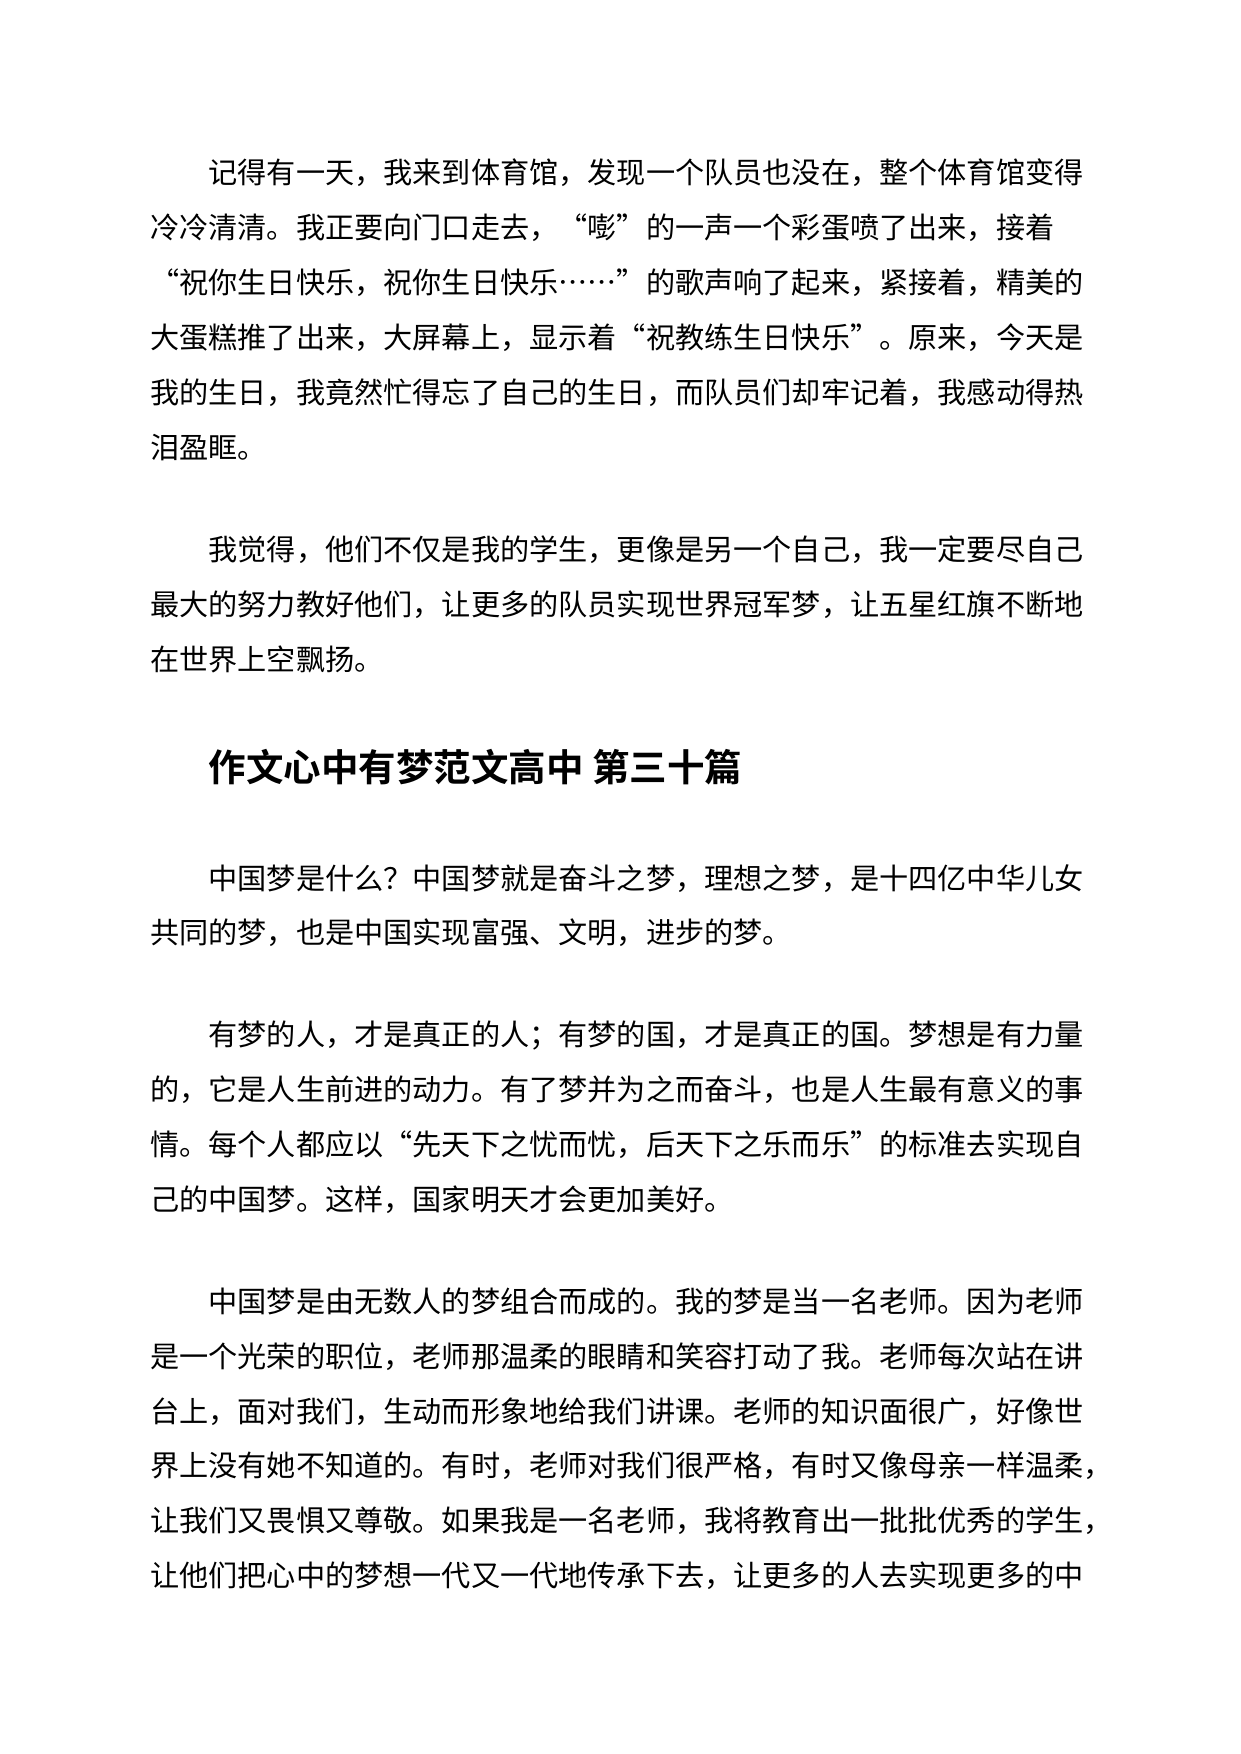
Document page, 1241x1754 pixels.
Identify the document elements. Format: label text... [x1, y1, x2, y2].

text 作文心中有梦范文高中 第三十篇 [150, 738, 1090, 792]
text 中国梦是什么？中国梦就是奋斗之梦，理想之梦，是十四亿中华儿女共同的梦，也是中国实现富强、文明，进步的梦。 [150, 855, 1090, 952]
text 我觉得，他们不仅是我的学生，更像是另一个自己，我一定要尽自己最大的努力教好他们，让更多的队员实现世界冠军梦，让五星红旗不断地在世界上空飘扬。 [150, 526, 1090, 678]
text 记得有一天，我来到体育馆，发现一个队员也没在，整个体育馆变得冷冷清清。我正要向门口走去，“嘭”的一声一个彩蛋喷了出来，接着“祝你生日快乐，祝你生日快乐……”的歌声响了起来，紧接着，精美的大蛋糕推了出来，大屏幕上，显示着“祝教练生日快乐”。原来，今天是我的生日，我竟然忙得忘了自己的生日，而队员们却牢记着，我感动得热泪盈眶。 [150, 150, 1090, 467]
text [150, 1278, 1090, 1595]
text 有梦的人，才是真正的人；有梦的国，才是真正的国。梦想是有力量的，它是人生前进的动力。有了梦并为之而奋斗，也是人生最有意义的事情。每个人都应以“先天下之忧而忧，后天下之乐而乐”的标准去实现自己的中国梦。这样，国家明天才会更加美好。 [150, 1012, 1090, 1219]
